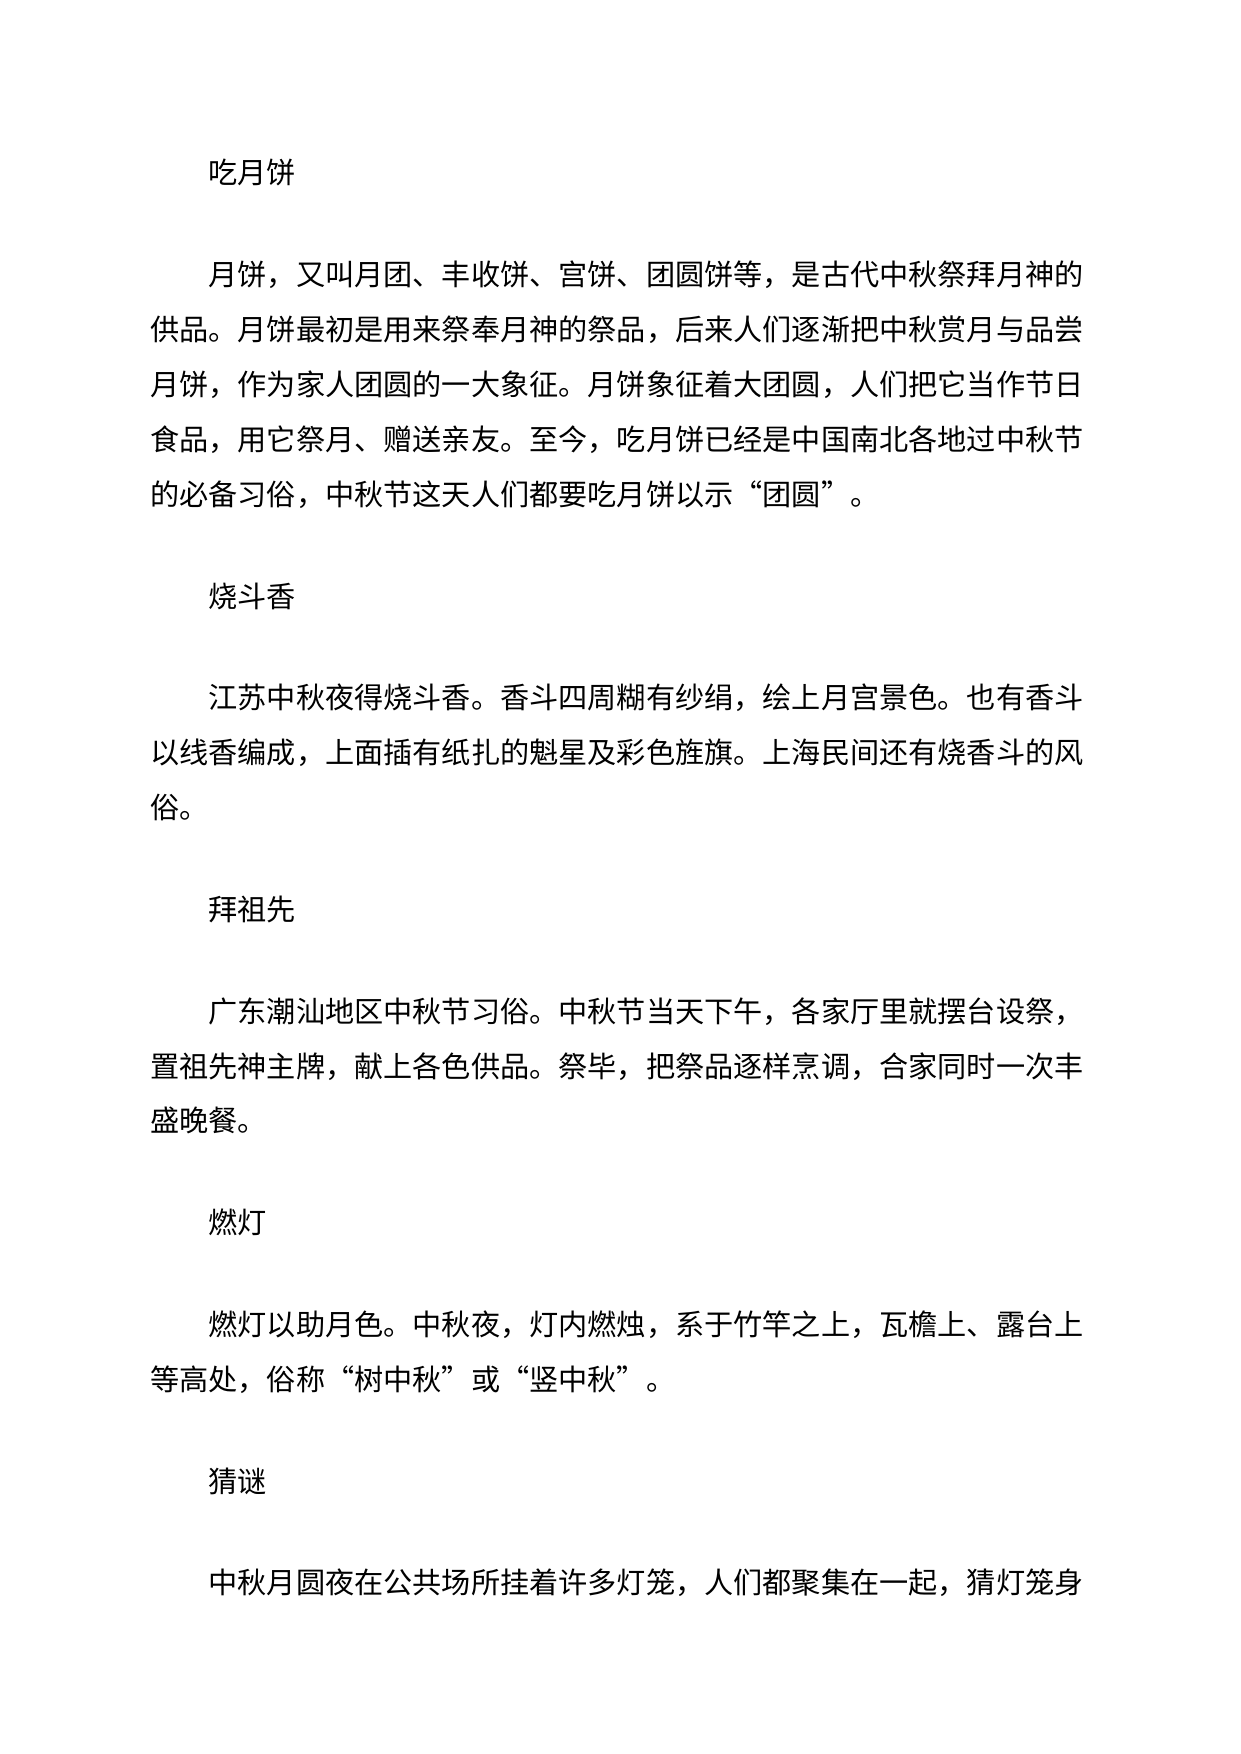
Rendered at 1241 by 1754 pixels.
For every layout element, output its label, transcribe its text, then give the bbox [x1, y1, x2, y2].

text 燃灯 [150, 1200, 1090, 1242]
text 广东潮汕地区中秋节习俗。中秋节当天下午，各家厅里就摆台设祭，置祖先神主牌，献上各色供品。祭毕，把祭品逐样烹调，合家同时一次丰盛晚餐。 [150, 988, 1090, 1140]
text 燃灯以助月色。中秋夜，灯内燃烛，系于竹竿之上，瓦檐上、露台上等高处，俗称“树中秋”或“竖中秋”。 [150, 1302, 1090, 1399]
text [150, 1560, 1090, 1602]
text 拜祖先 [150, 886, 1090, 929]
text 吃月饼 [150, 150, 1090, 192]
text 烧斗香 [150, 573, 1090, 615]
text 猜谜 [150, 1458, 1090, 1501]
text 江苏中秋夜得烧斗香。香斗四周糊有纱绢，绘上月宫景色。也有香斗以线香编成，上面插有纸扎的魁星及彩色旌旗。上海民间还有烧香斗的风俗。 [150, 675, 1090, 827]
text 月饼，又叫月团、丰收饼、宫饼、团圆饼等，是古代中秋祭拜月神的供品。月饼最初是用来祭奉月神的祭品，后来人们逐渐把中秋赏月与品尝月饼，作为家人团圆的一大象征。月饼象征着大团圆，人们把它当作节日食品，用它祭月、赠送亲友。至今，吃月饼已经是中国南北各地过中秋节的必备习俗，中秋节这天人们都要吃月饼以示“团圆”。 [150, 252, 1090, 514]
